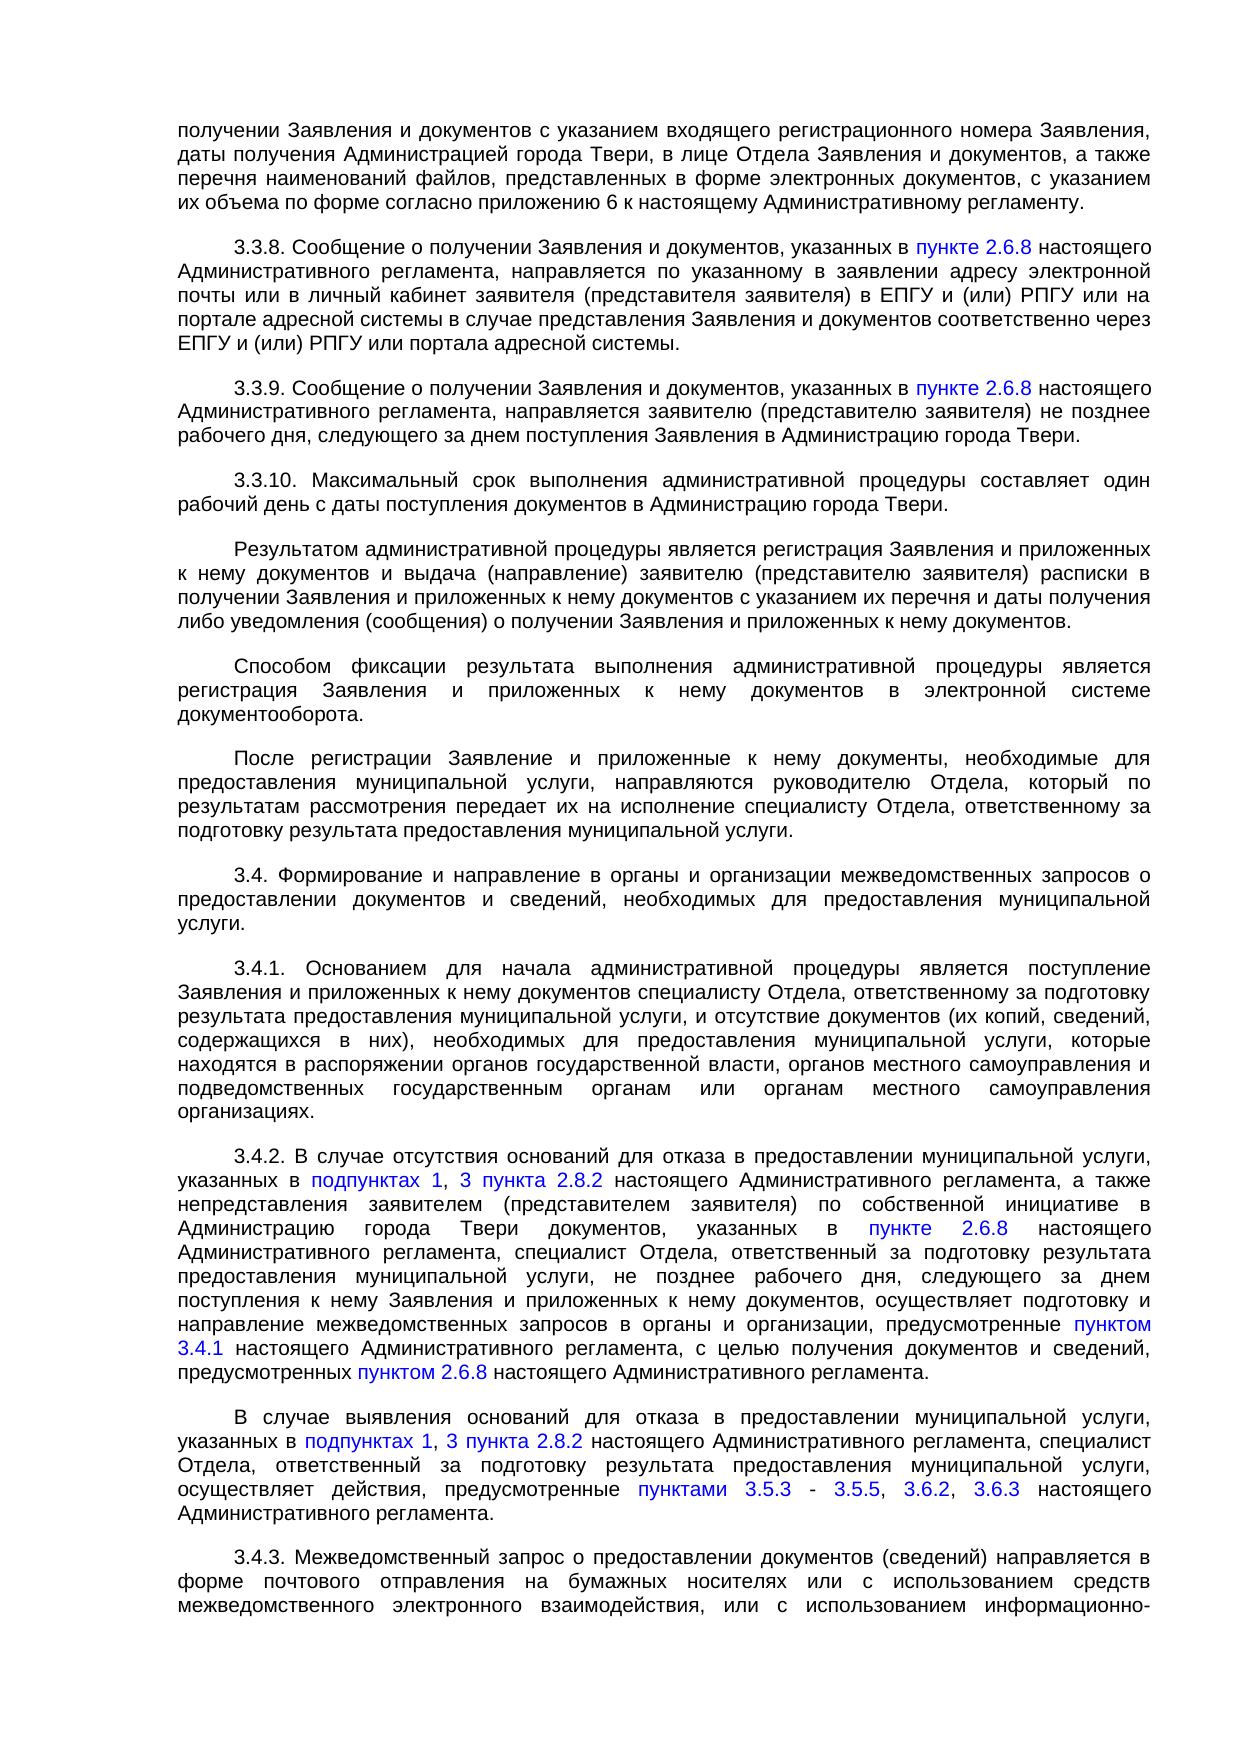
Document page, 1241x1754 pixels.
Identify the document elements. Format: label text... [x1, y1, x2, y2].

text Результатом административной процедуры является регистрация Заявления и приложенных к нему документов и выдача (направление) заявителю (представителю заявителя) расписки в получении Заявления и приложенных к нему документов с указанием их перечня и даты получения либо уведомления (сообщения) о получении Заявления и приложенных к нему документов. [177, 537, 1152, 633]
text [177, 118, 1152, 214]
text Способом фиксации результата выполнения административной процедуры является регистрация Заявления и приложенных к нему документов в электронной системе документооборота. [177, 653, 1152, 725]
text После регистрации Заявление и приложенные к нему документы, необходимые для предоставления муниципальной услуги, направляются руководителю Отдела, который по результатам рассмотрения передает их на исполнение специалисту Отдела, ответственному за подготовку результата предоставления муниципальной услуги. [177, 746, 1152, 842]
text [177, 1545, 1152, 1617]
text 3.3.10. Максимальный срок выполнения административной процедуры составляет один рабочий день с даты поступления документов в Администрацию города Твери. [177, 468, 1152, 516]
text 3.4.2. В случае отсутствия оснований для отказа в предоставлении муниципальной услуги, указанных в подпунктах 1, 3 пункта 2.8.2 настоящего Административного регламента, а также непредставления заявителем (представителем заявителя) по собственной инициативе в Администрацию города Твери документов, указанных в пункте 2.6.8 настоящего Административного регламента, специалист Отдела, ответственный за подготовку результата предоставления муниципальной услуги, не позднее рабочего дня, следующего за днем поступления к нему Заявления и приложенных к нему документов, осуществляет подготовку и направление межведомственных запросов в органы и организации, предусмотренные пунктом 3.4.1 настоящего Административного регламента, с целью получения документов и сведений, предусмотренных пунктом 2.6.8 настоящего Административного регламента. [177, 1144, 1152, 1384]
text 3.3.9. Сообщение о получении Заявления и документов, указанных в пункте 2.6.8 настоящего Административного регламента, направляется заявителю (представителю заявителя) не позднее рабочего дня, следующего за днем поступления Заявления в Администрацию города Твери. [177, 375, 1152, 447]
text 3.4. Формирование и направление в органы и организации межведомственных запросов о предоставлении документов и сведений, необходимых для предоставления муниципальной услуги. [177, 863, 1152, 935]
text 3.3.8. Сообщение о получении Заявления и документов, указанных в пункте 2.6.8 настоящего Административного регламента, направляется по указанному в заявлении адресу электронной почты или в личный кабинет заявителя (представителя заявителя) в ЕПГУ и (или) РПГУ или на портале адресной системы в случае представления Заявления и документов соответственно через ЕПГУ и (или) РПГУ или портала адресной системы. [177, 235, 1152, 354]
text 3.4.1. Основанием для начала административной процедуры является поступление Заявления и приложенных к нему документов специалисту Отдела, ответственному за подготовку результата предоставления муниципальной услуги, и отсутствие документов (их копий, сведений, содержащихся в них), необходимых для предоставления муниципальной услуги, которые находятся в распоряжении органов государственной власти, органов местного самоуправления и подведомственных государственным органам или органам местного самоуправления организациях. [177, 956, 1152, 1123]
text В случае выявления оснований для отказа в предоставлении муниципальной услуги, указанных в подпунктах 1, 3 пункта 2.8.2 настоящего Административного регламента, специалист Отдела, ответственный за подготовку результата предоставления муниципальной услуги, осуществляет действия, предусмотренные пунктами 3.5.3 - 3.5.5, 3.6.2, 3.6.3 настоящего Административного регламента. [177, 1404, 1152, 1524]
